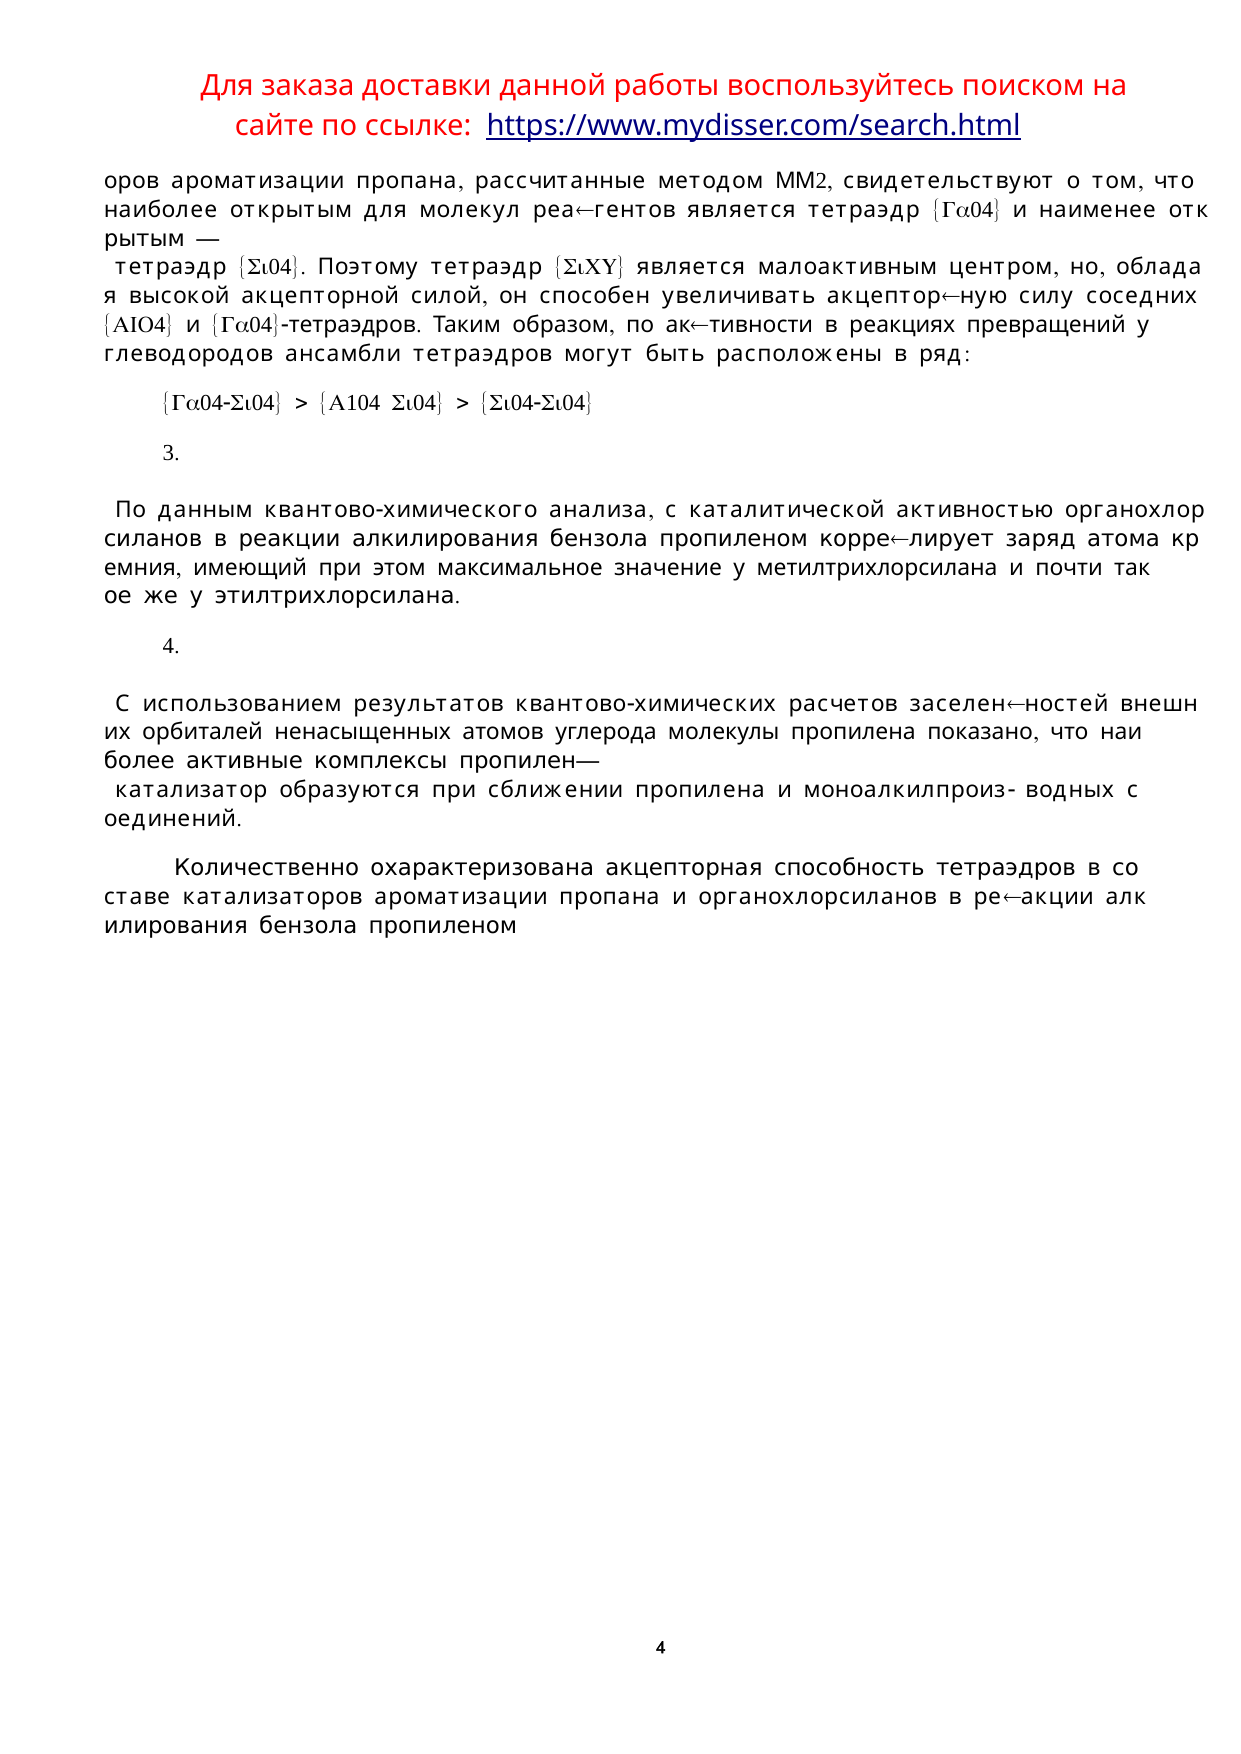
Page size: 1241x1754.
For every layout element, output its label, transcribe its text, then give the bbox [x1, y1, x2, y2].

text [103, 164, 1152, 366]
text  [103, 387, 1152, 415]
text Количественноохарактеризованаакцепторнаяспособностьтетраэдроввсоставекатализаторовароматизациипропанаиорганохлорсилановвреакцииалкилированиябензолапропиленом [103, 852, 1152, 938]
text  Поданнымквантовохимическогоанализаскаталитическойактивностьюорганохлорсилановвреакцииалкилированиябензолапропиленомкоррелируетзарядатомакремнияимеющийприэтоммаксимальноезначениеуметилтрихлорсиланаипочтитакоежеуэтилтрихлорсилана [103, 436, 1152, 609]
text  Сиспользованиемрезультатовквантовохимическихрасчетовзаселенностейвнешнихорбиталейненасыщенныхатомовуглеродамолекулыпропиленапоказаночтонаиболееактивныекомплексыпропилен—катализаторобразуютсяприсближениипропиленаимоноалкилпроизводныхсоединений [103, 629, 1152, 831]
